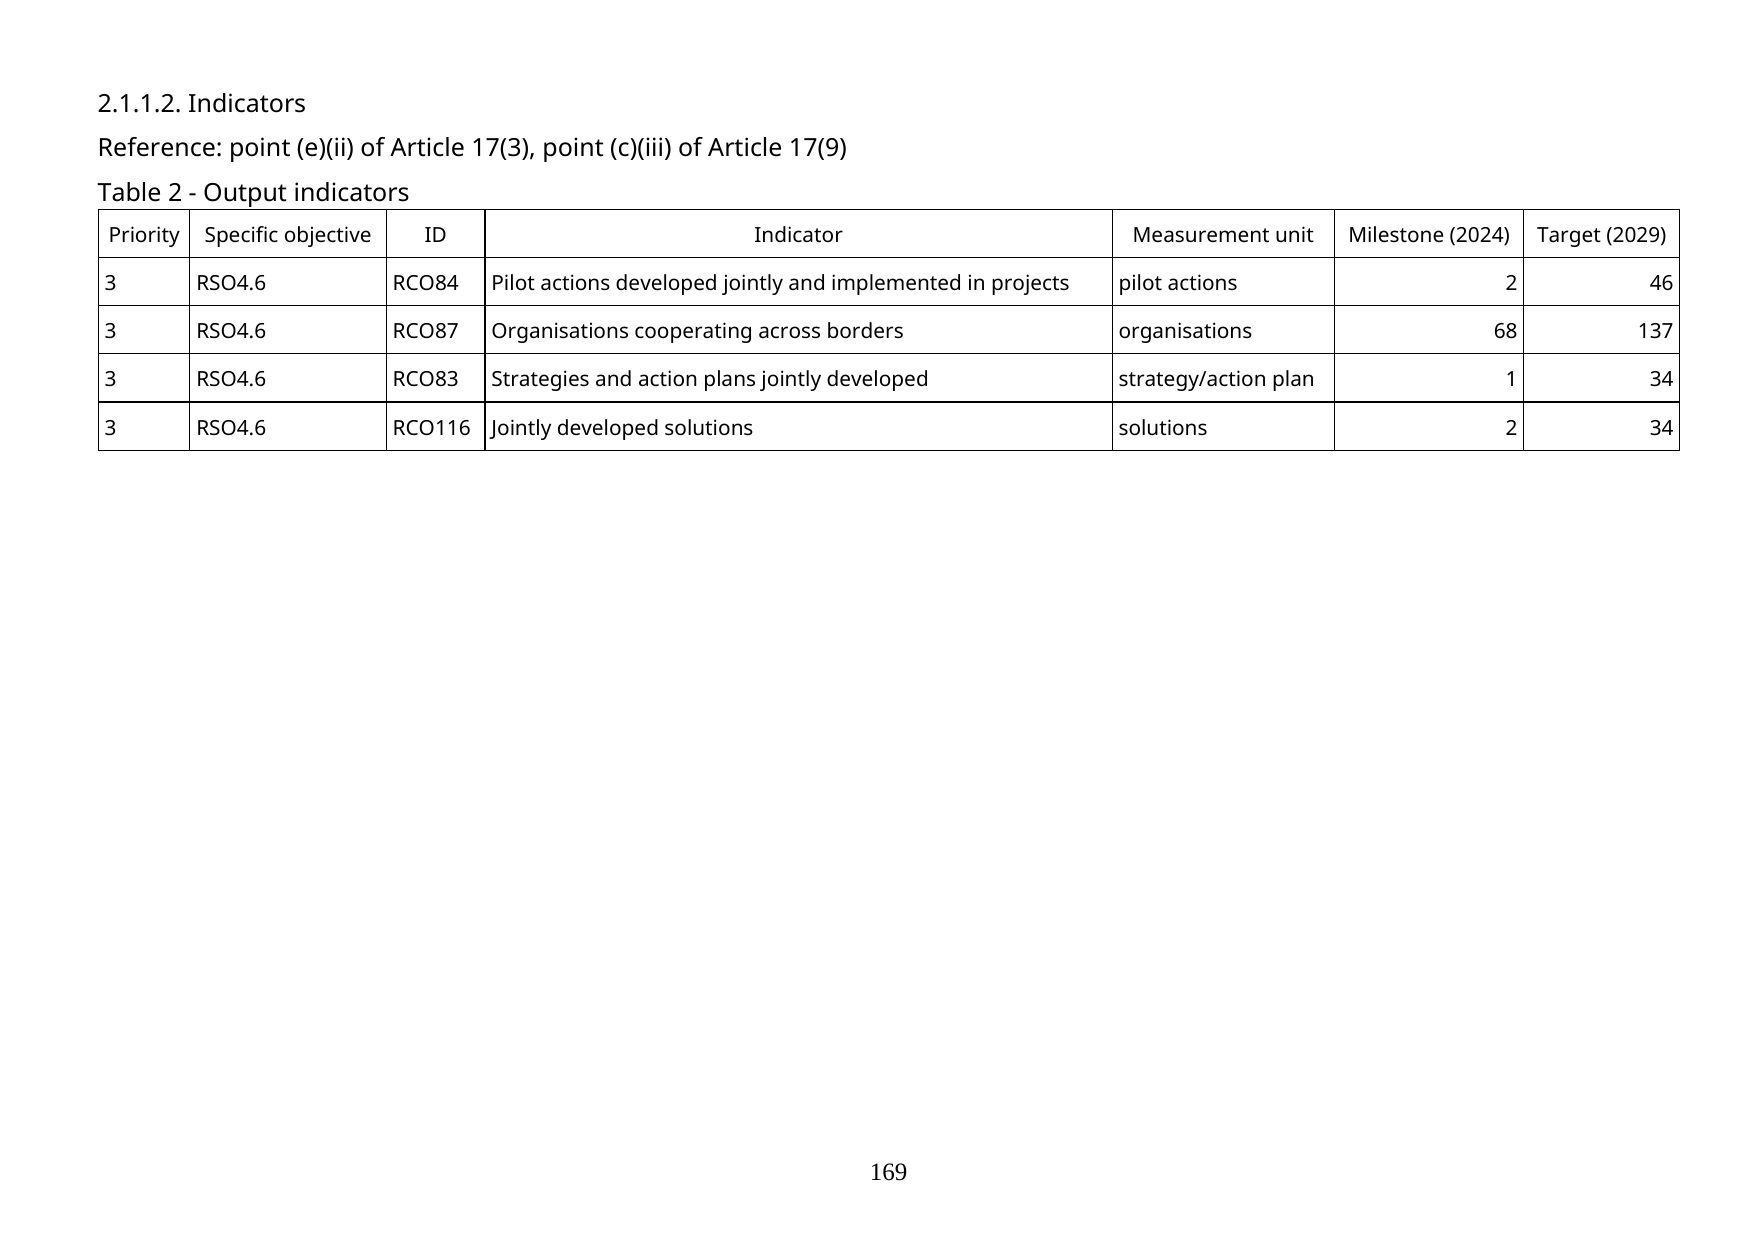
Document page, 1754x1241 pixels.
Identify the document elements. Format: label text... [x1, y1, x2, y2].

table_cell [notranslate]strategy/action plan[/notranslate] [1113, 354, 1334, 401]
subtitle [notranslate]2.1.1.2. Indicators [97, 85, 1679, 119]
table_header [notranslate]Milestone (2024)[/notranslate] [1335, 210, 1523, 257]
table_header [notranslate]Indicator[/notranslate] [486, 210, 1112, 257]
table_cell [notranslate]organisations[/notranslate] [1113, 306, 1334, 353]
table_header [notranslate]Specific objective[/notranslate] [190, 210, 386, 257]
table_cell 3 [99, 354, 189, 401]
subtitle [notranslate]Table 2 - Output indicators [97, 174, 1679, 208]
table_cell [notranslate]solutions[/notranslate] [1113, 403, 1334, 449]
table_cell 68 [1335, 306, 1523, 353]
table_cell [notranslate]Pilot actions developed jointly and implemented in projects [/notranslate] [486, 258, 1112, 305]
table_header [notranslate]Target (2029)[/notranslate] [1524, 210, 1679, 257]
table_cell 137 [1524, 306, 1679, 353]
table_cell RSO4.6 [190, 258, 386, 305]
table_cell RSO4.6 [190, 403, 386, 449]
table_cell RCO84 [387, 258, 484, 305]
table_cell 1 [1335, 354, 1523, 401]
table_cell RCO87 [387, 306, 484, 353]
table_cell 34 [1524, 403, 1679, 449]
table_cell 2 [1335, 258, 1523, 305]
table_header [notranslate]Measurement unit[/notranslate] [1113, 210, 1334, 257]
table_cell RCO83 [387, 354, 484, 401]
table_cell [notranslate]Organisations cooperating across borders[/notranslate] [486, 306, 1112, 353]
table_cell 3 [99, 258, 189, 305]
table_cell RCO116 [387, 403, 484, 449]
table_cell 3 [99, 306, 189, 353]
table_cell 3 [99, 403, 189, 449]
table_header [notranslate]Priority[/notranslate] [99, 210, 189, 257]
table_cell [notranslate]Strategies and action plans jointly developed[/notranslate] [486, 354, 1112, 401]
table_header [notranslate]ID[/notranslate] [387, 210, 484, 257]
table_cell 34 [1524, 354, 1679, 401]
table_cell [notranslate]Jointly developed solutions[/notranslate] [486, 403, 1112, 449]
text [notranslate]Reference: point (e)(ii) of Article 17(3), point (c)(iii) of Article 17(9)[/notranslate] [97, 130, 1679, 164]
table_cell RSO4.6 [190, 354, 386, 401]
table_cell [notranslate]pilot actions[/notranslate] [1113, 258, 1334, 305]
table_cell 46 [1524, 258, 1679, 305]
table_cell 2 [1335, 403, 1523, 449]
table_cell RSO4.6 [190, 306, 386, 353]
